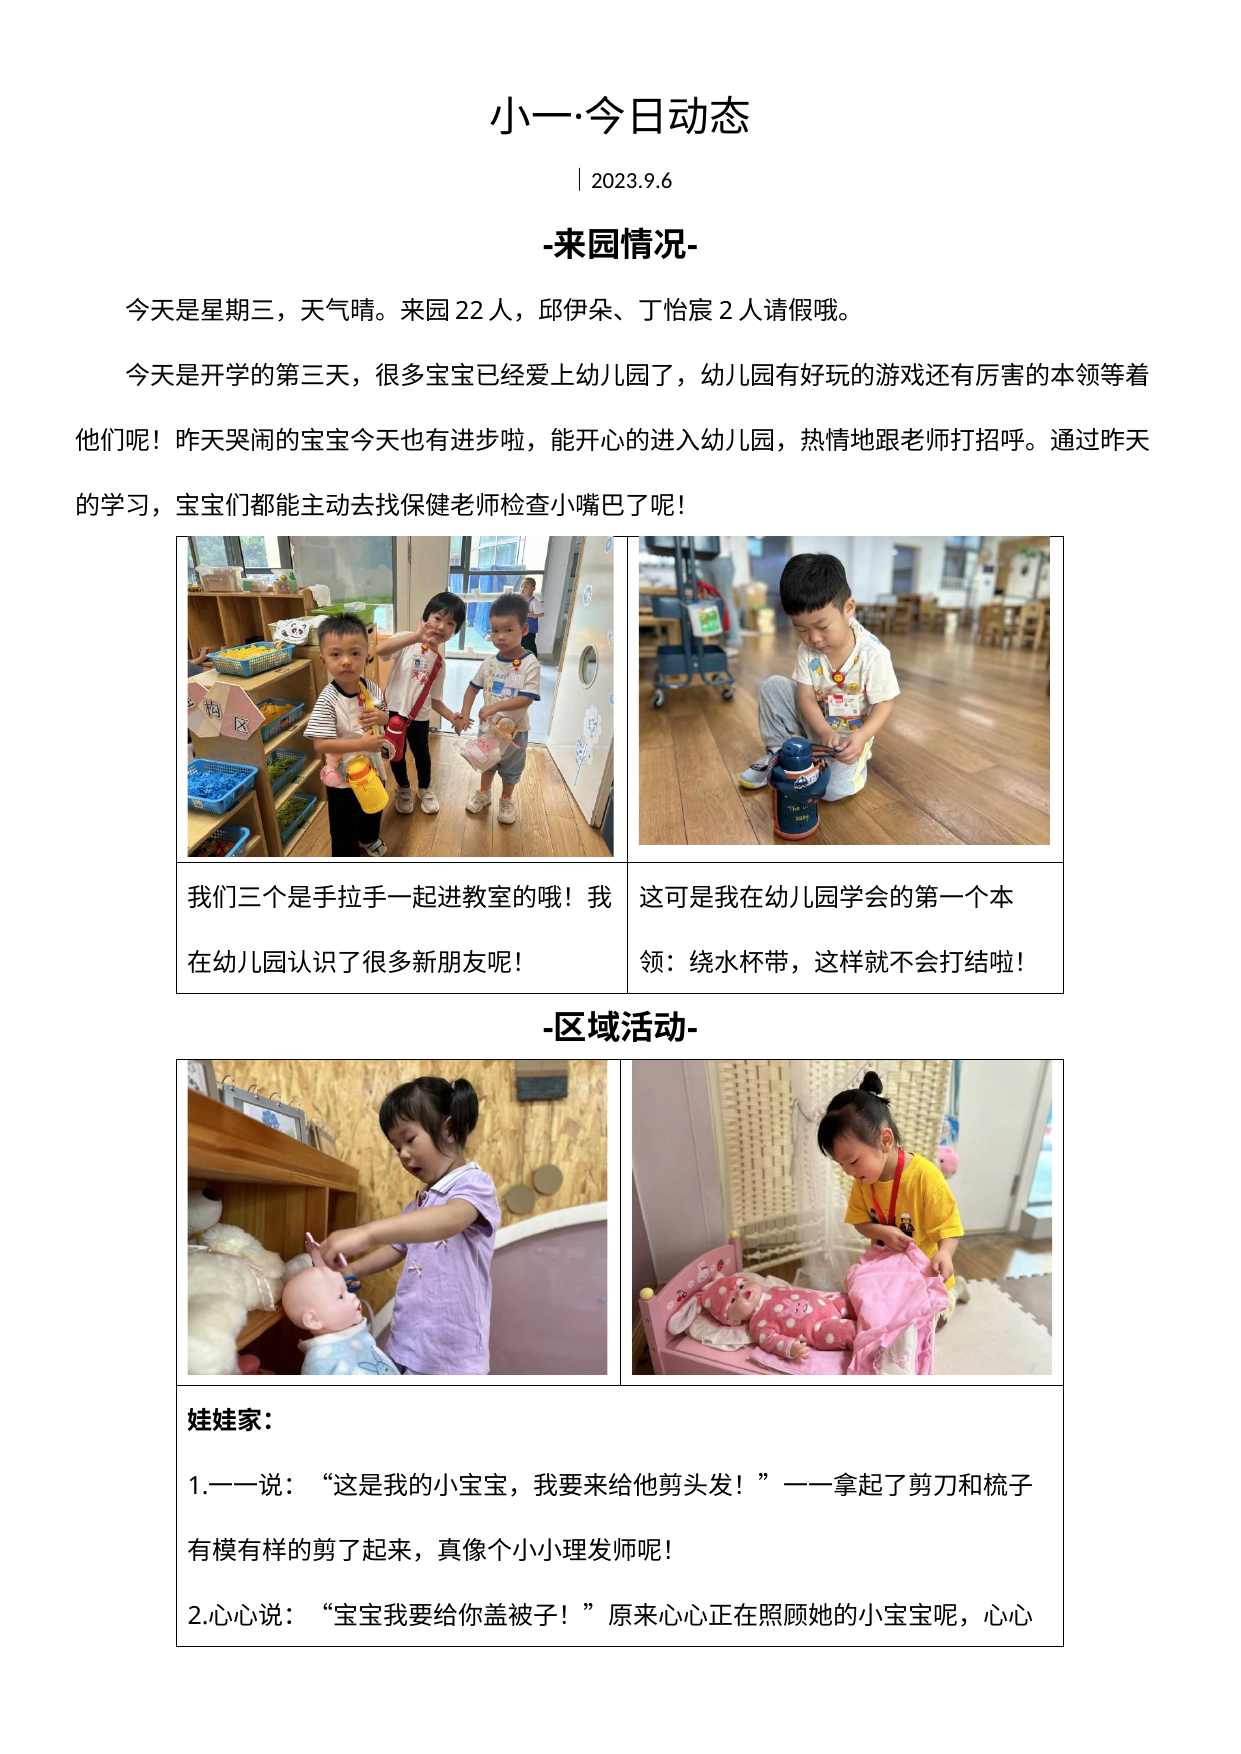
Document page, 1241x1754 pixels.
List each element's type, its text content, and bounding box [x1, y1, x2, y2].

table_header [621, 1060, 1063, 1385]
picture [632, 1060, 1053, 1375]
picture [187, 1060, 608, 1375]
text 今天是星期三，天气晴。来园22人，邱伊朵、丁怡宸2人请假哦。 [75, 276, 1165, 341]
text ｜2023.9.6 [75, 146, 1165, 211]
text 今天是开学的第三天，很多宝宝已经爱上幼儿园了，幼儿园有好玩的游戏还有厉害的本领等着他们呢！昨天哭闹的宝宝今天也有进步啦，能开心的进入幼儿园，热情地跟老师打招呼。通过昨天的学习，宝宝们都能主动去找保健老师检查小嘴巴了呢！ [75, 341, 1165, 536]
table_header [628, 537, 1063, 862]
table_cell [177, 1386, 1063, 1646]
picture [638, 536, 1050, 845]
table_header [177, 537, 627, 862]
picture [187, 536, 614, 857]
table_cell 我们三个是手拉手一起进教室的哦！我在幼儿园认识了很多新朋友呢！ [177, 863, 627, 993]
text -来园情况- [75, 211, 1165, 276]
text 小一·今日动态 [75, 81, 1165, 146]
text -区域活动- [75, 994, 1165, 1059]
table_cell 这可是我在幼儿园学会的第一个本领：绕水杯带，这样就不会打结啦！ [628, 863, 1063, 993]
table_header [177, 1060, 620, 1385]
